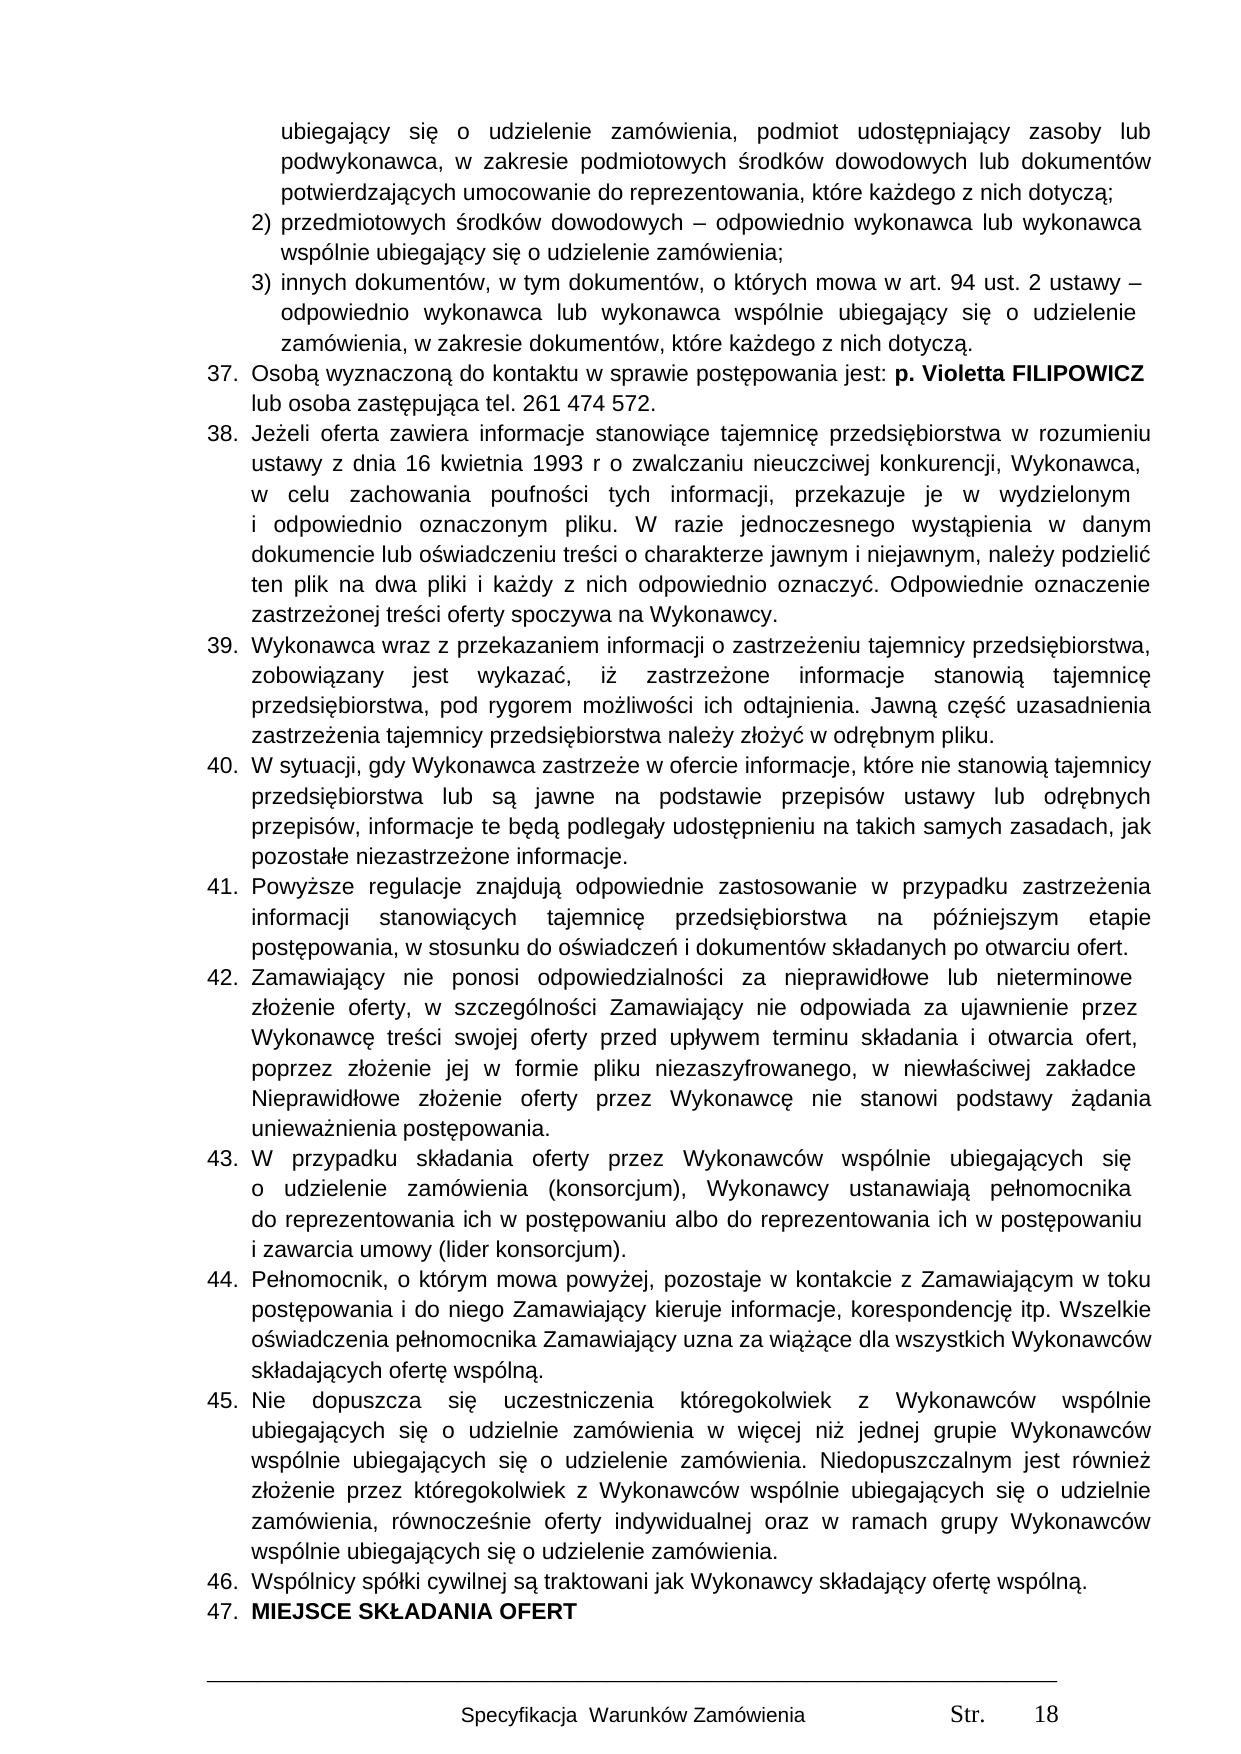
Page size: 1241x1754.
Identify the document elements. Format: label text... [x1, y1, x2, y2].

list Jeżeli oferta zawiera informacje stanowiące tajemnicę przedsiębiorstwa w rozumieniu ustawy z dnia 16 kwietnia 1993 r o zwalczaniu nieuczciwej konkurencji, Wykonawca, w celu zachowania poufności tych informacji, przekazuje je w wydzielonym i odpowiednio oznaczonym pliku. W razie jednoczesnego wystąpienia w danym dokumencie lub oświadczeniu treści o charakterze jawnym i niejawnym, należy podzielić ten plik na dwa pliki i każdy z nich odpowiednio oznaczyć. Odpowiednie oznaczenie zastrzeżonej treści oferty spoczywa na Wykonawcy. [207, 420, 1152, 628]
list Wykonawca wraz z przekazaniem informacji o zastrzeżeniu tajemnicy przedsiębiorstwa, zobowiązany jest wykazać, iż zastrzeżone informacje stanowią tajemnicę przedsiębiorstwa, pod rygorem możliwości ich odtajnienia. Jawną część uzasadnienia zastrzeżenia tajemnicy przedsiębiorstwa należy złożyć w odrębnym pliku. [207, 632, 1152, 749]
list Zamawiający nie ponosi odpowiedzialności za nieprawidłowe lub nieterminowe złożenie oferty, w szczególności Zamawiający nie odpowiada za ujawnienie przez Wykonawcę treści swojej oferty przed upływem terminu składania i otwarcia ofert, poprzez złożenie jej w formie pliku niezaszyfrowanego, w niewłaściwej zakładce Nieprawidłowe złożenie oferty przez Wykonawcę nie stanowi podstawy żądania unieważnienia postępowania. [207, 964, 1152, 1141]
list Osobą wyznaczoną do kontaktu w sprawie postępowania jest: p. Violetta FILIPOWICZ lub osoba zastępująca tel. 261 474 572. [207, 360, 1152, 416]
list Powyższe regulacje znajdują odpowiednie zastosowanie w przypadku zastrzeżenia informacji stanowiących tajemnicę przedsiębiorstwa na późniejszym etapie postępowania, w stosunku do oświadczeń i dokumentów składanych po otwarciu ofert. [207, 873, 1152, 960]
list MIEJSCE SKŁADANIA OFERT [207, 1598, 1152, 1625]
list W sytuacji, gdy Wykonawca zastrzeże w ofercie informacje, które nie stanowią tajemnicy przedsiębiorstwa lub są jawne na podstawie przepisów ustawy lub odrębnych przepisów, informacje te będą podlegały udostępnieniu na takich samych zasadach, jak pozostałe niezastrzeżone informacje. [207, 752, 1152, 869]
list Wspólnicy spółki cywilnej są traktowani jak Wykonawcy składający ofertę wspólną. [207, 1568, 1152, 1594]
list przedmiotowych środków dowodowych – odpowiednio wykonawca lub wykonawca wspólnie ubiegający się o udzielenie zamówienia; [251, 209, 1152, 265]
list innych dokumentów, w tym dokumentów, o których mowa w art. 94 ust. 2 ustawy – odpowiednio wykonawca lub wykonawca wspólnie ubiegający się o udzielenie zamówienia, w zakresie dokumentów, które każdego z nich dotyczą. [251, 269, 1152, 356]
list Nie dopuszcza się uczestniczenia któregokolwiek z Wykonawców wspólnie ubiegających się o udzielnie zamówienia w więcej niż jednej grupie Wykonawców wspólnie ubiegających się o udzielenie zamówienia. Niedopuszczalnym jest również złożenie przez któregokolwiek z Wykonawców wspólnie ubiegających się o udzielnie zamówienia, równocześnie oferty indywidualnej oraz w ramach grupy Wykonawców wspólnie ubiegających się o udzielenie zamówienia. [207, 1387, 1152, 1564]
list Pełnomocnik, o którym mowa powyżej, pozostaje w kontakcie z Zamawiającym w toku postępowania i do niego Zamawiający kieruje informacje, korespondencję itp. Wszelkie oświadczenia pełnomocnika Zamawiający uzna za wiążące dla wszystkich Wykonawców składających ofertę wspólną. [207, 1266, 1152, 1383]
list W przypadku składania oferty przez Wykonawców wspólnie ubiegających się o udzielenie zamówienia (konsorcjum), Wykonawcy ustanawiają pełnomocnika do reprezentowania ich w postępowaniu albo do reprezentowania ich w postępowaniu i zawarcia umowy (lider konsorcjum). [207, 1145, 1152, 1262]
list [251, 118, 1152, 205]
